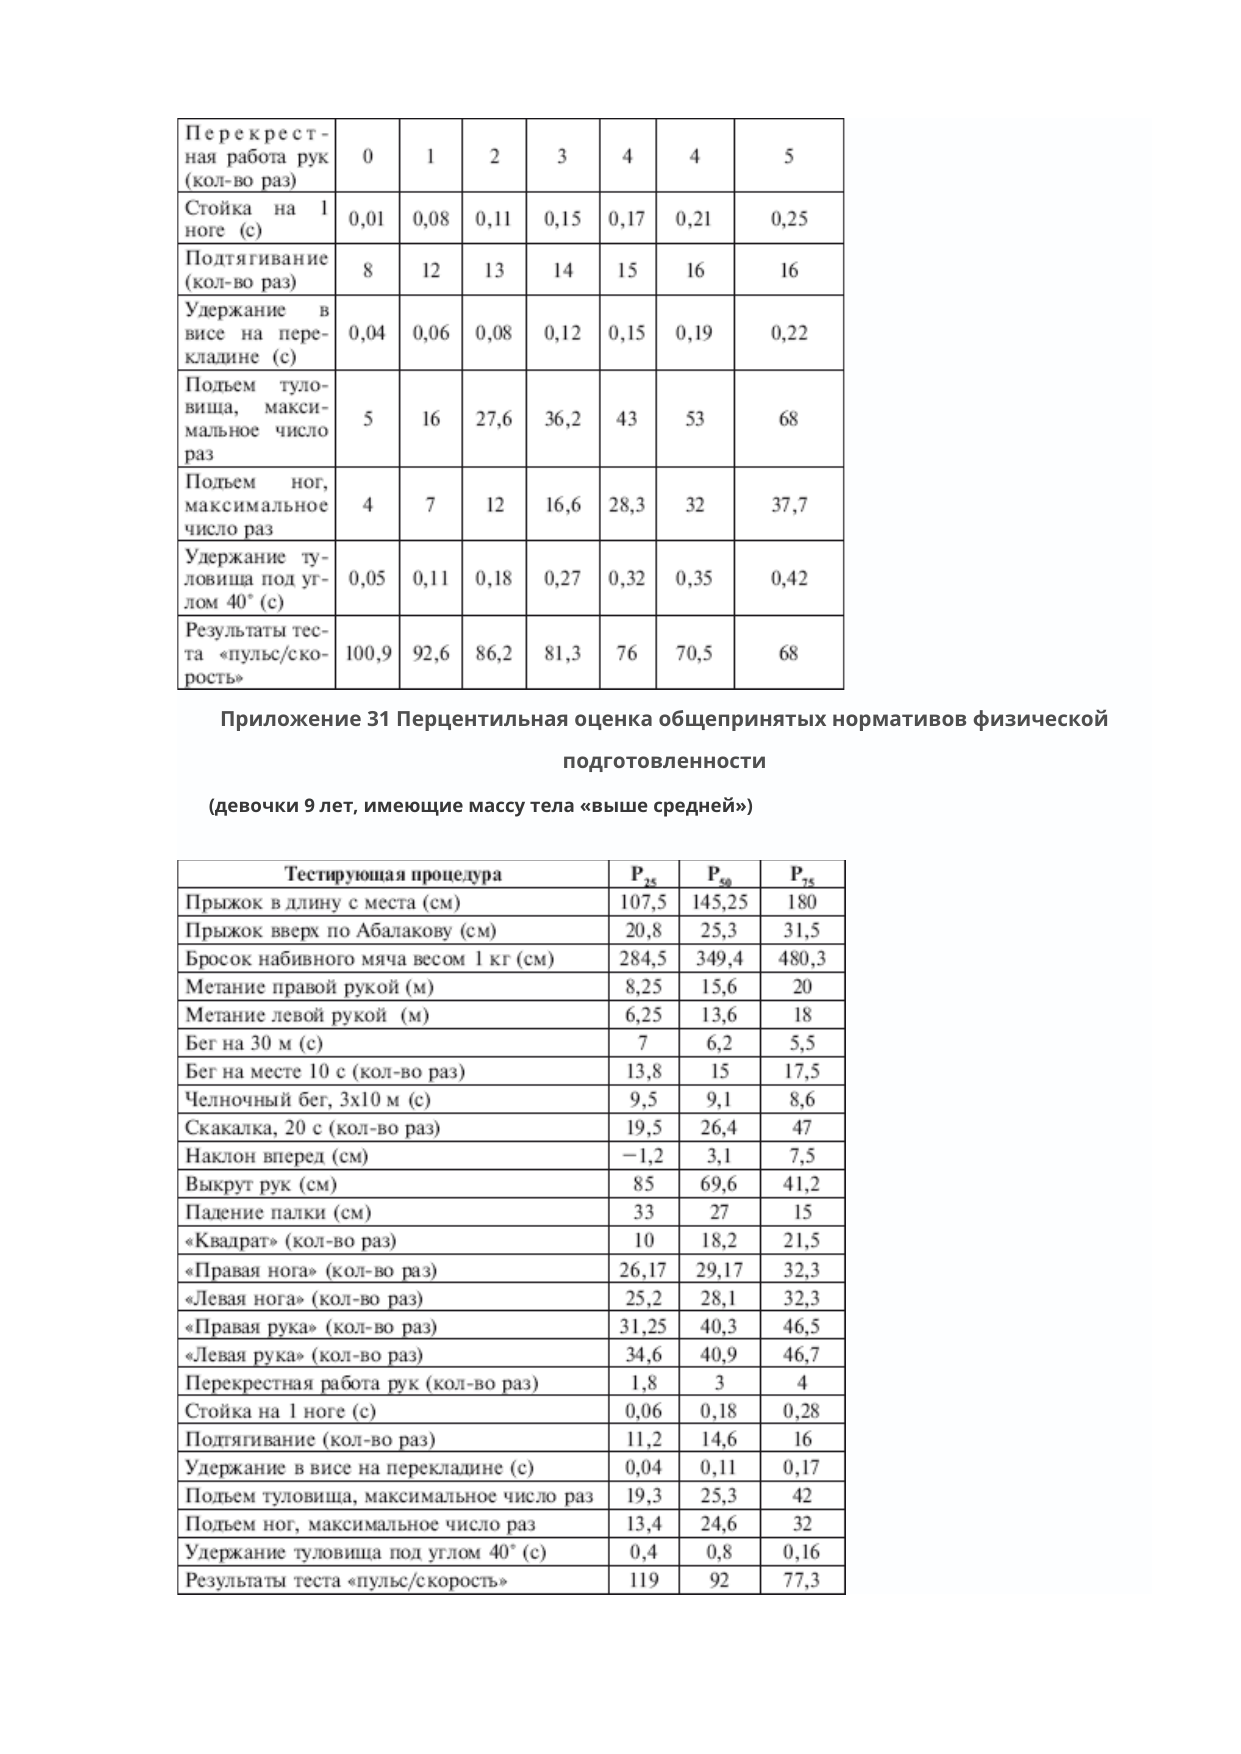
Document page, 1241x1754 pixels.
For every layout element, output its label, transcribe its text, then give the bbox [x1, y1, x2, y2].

picture [177, 860, 846, 1595]
text Приложение 31 Перцентильная оценка общепринятых нормативов физической подготовленности [177, 690, 1152, 775]
text (девочки 9 лет, имеющие массу тела «выше средней») [177, 775, 1152, 817]
picture [177, 118, 845, 690]
